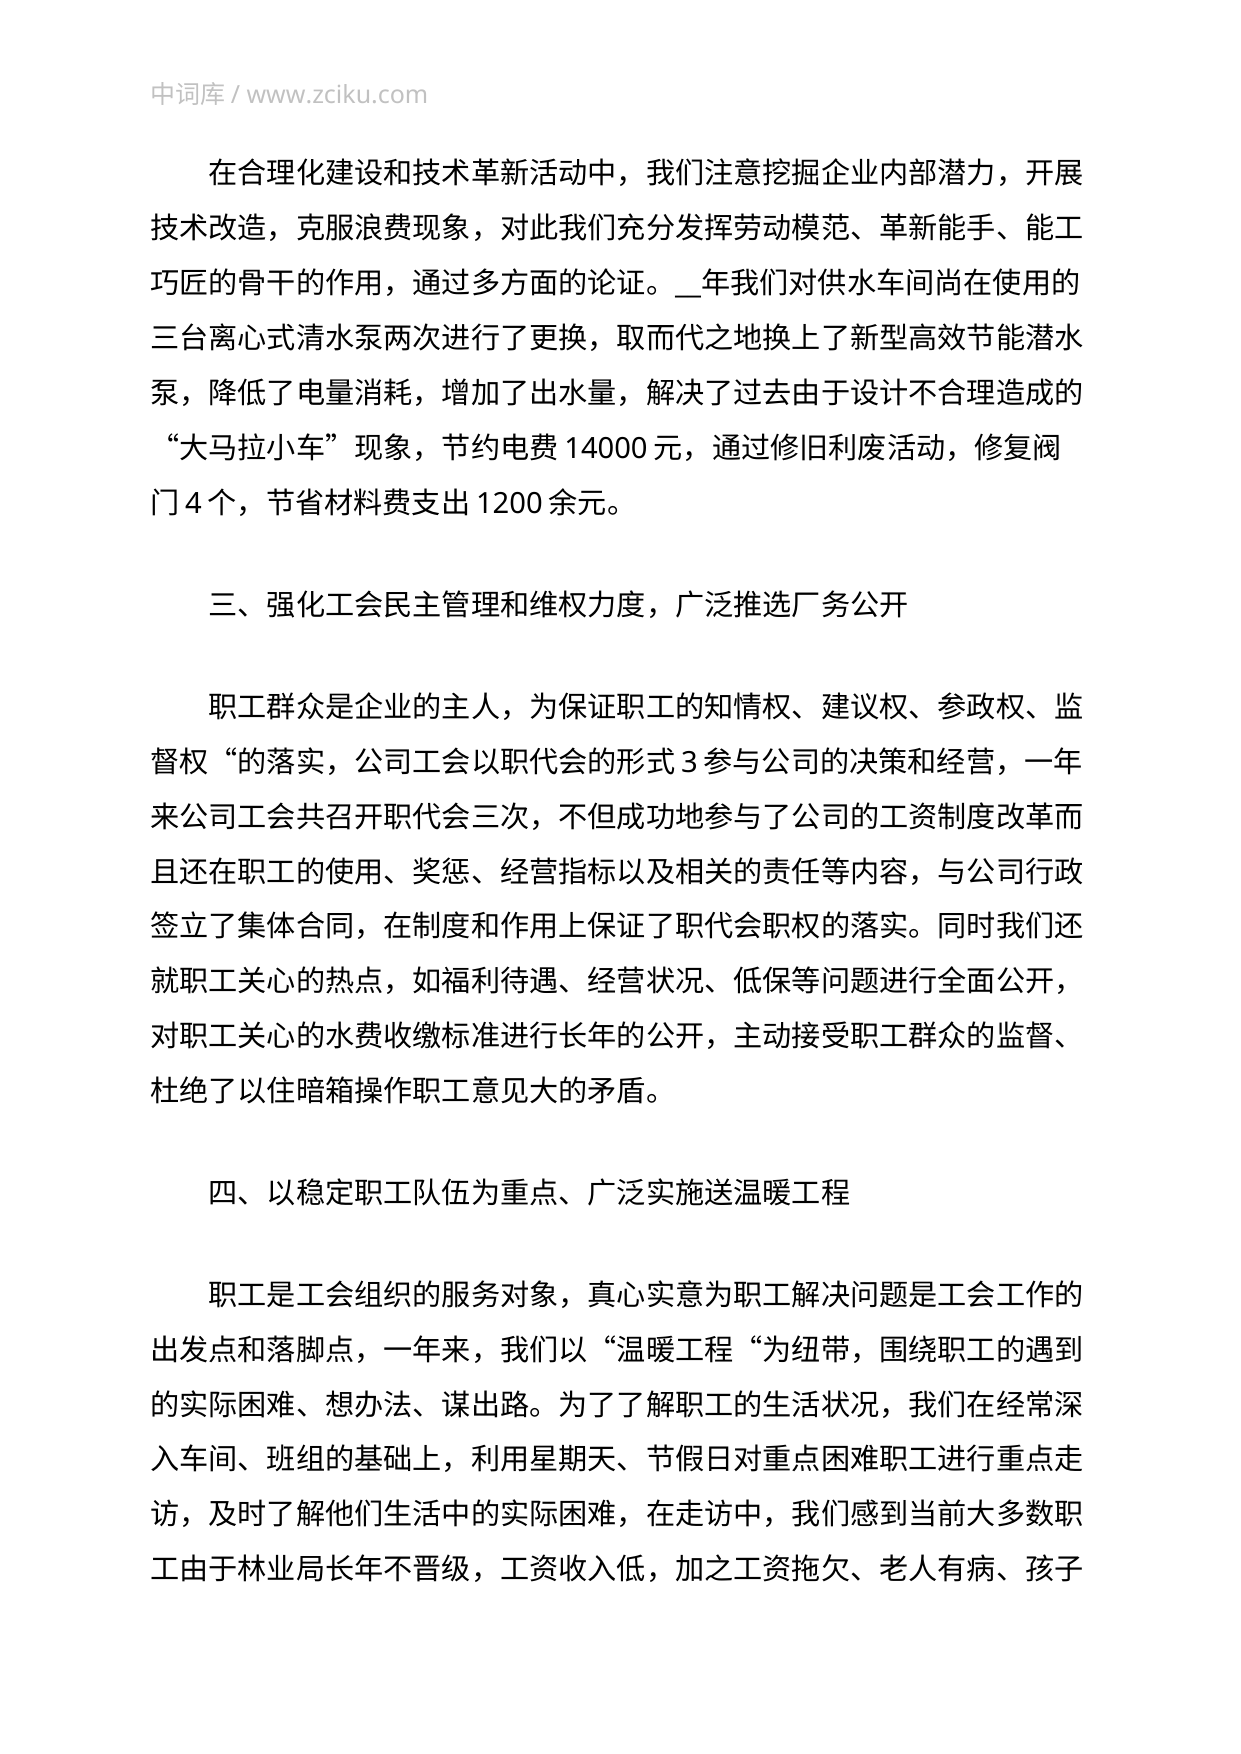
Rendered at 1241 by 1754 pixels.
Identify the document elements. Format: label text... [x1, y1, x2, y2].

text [150, 1271, 1090, 1588]
text 在合理化建设和技术革新活动中，我们注意挖掘企业内部潜力，开展技术改造，克服浪费现象，对此我们充分发挥劳动模范、革新能手、能工巧匠的骨干的作用，通过多方面的论证。__年我们对供水车间尚在使用的三台离心式清水泵两次进行了更换，取而代之地换上了新型高效节能潜水泵，降低了电量消耗，增加了出水量，解决了过去由于设计不合理造成的“大马拉小车”现象，节约电费14000元，通过修旧利废活动，修复阀门4个，节省材料费支出1200余元。 [150, 150, 1090, 522]
text 职工群众是企业的主人，为保证职工的知情权、建议权、参政权、监督权“的落实，公司工会以职代会的形式3参与公司的决策和经营，一年来公司工会共召开职代会三次，不但成功地参与了公司的工资制度改革而且还在职工的使用、奖惩、经营指标以及相关的责任等内容，与公司行政签立了集体合同，在制度和作用上保证了职代会职权的落实。同时我们还就职工关心的热点，如福利待遇、经营状况、低保等问题进行全面公开，对职工关心的水费收缴标准进行长年的公开，主动接受职工群众的监督、杜绝了以住暗箱操作职工意见大的矛盾。 [150, 683, 1090, 1110]
text 四、以稳定职工队伍为重点、广泛实施送温暖工程 [150, 1169, 1090, 1212]
text 三、强化工会民主管理和维权力度，广泛推选厂务公开 [150, 582, 1090, 624]
